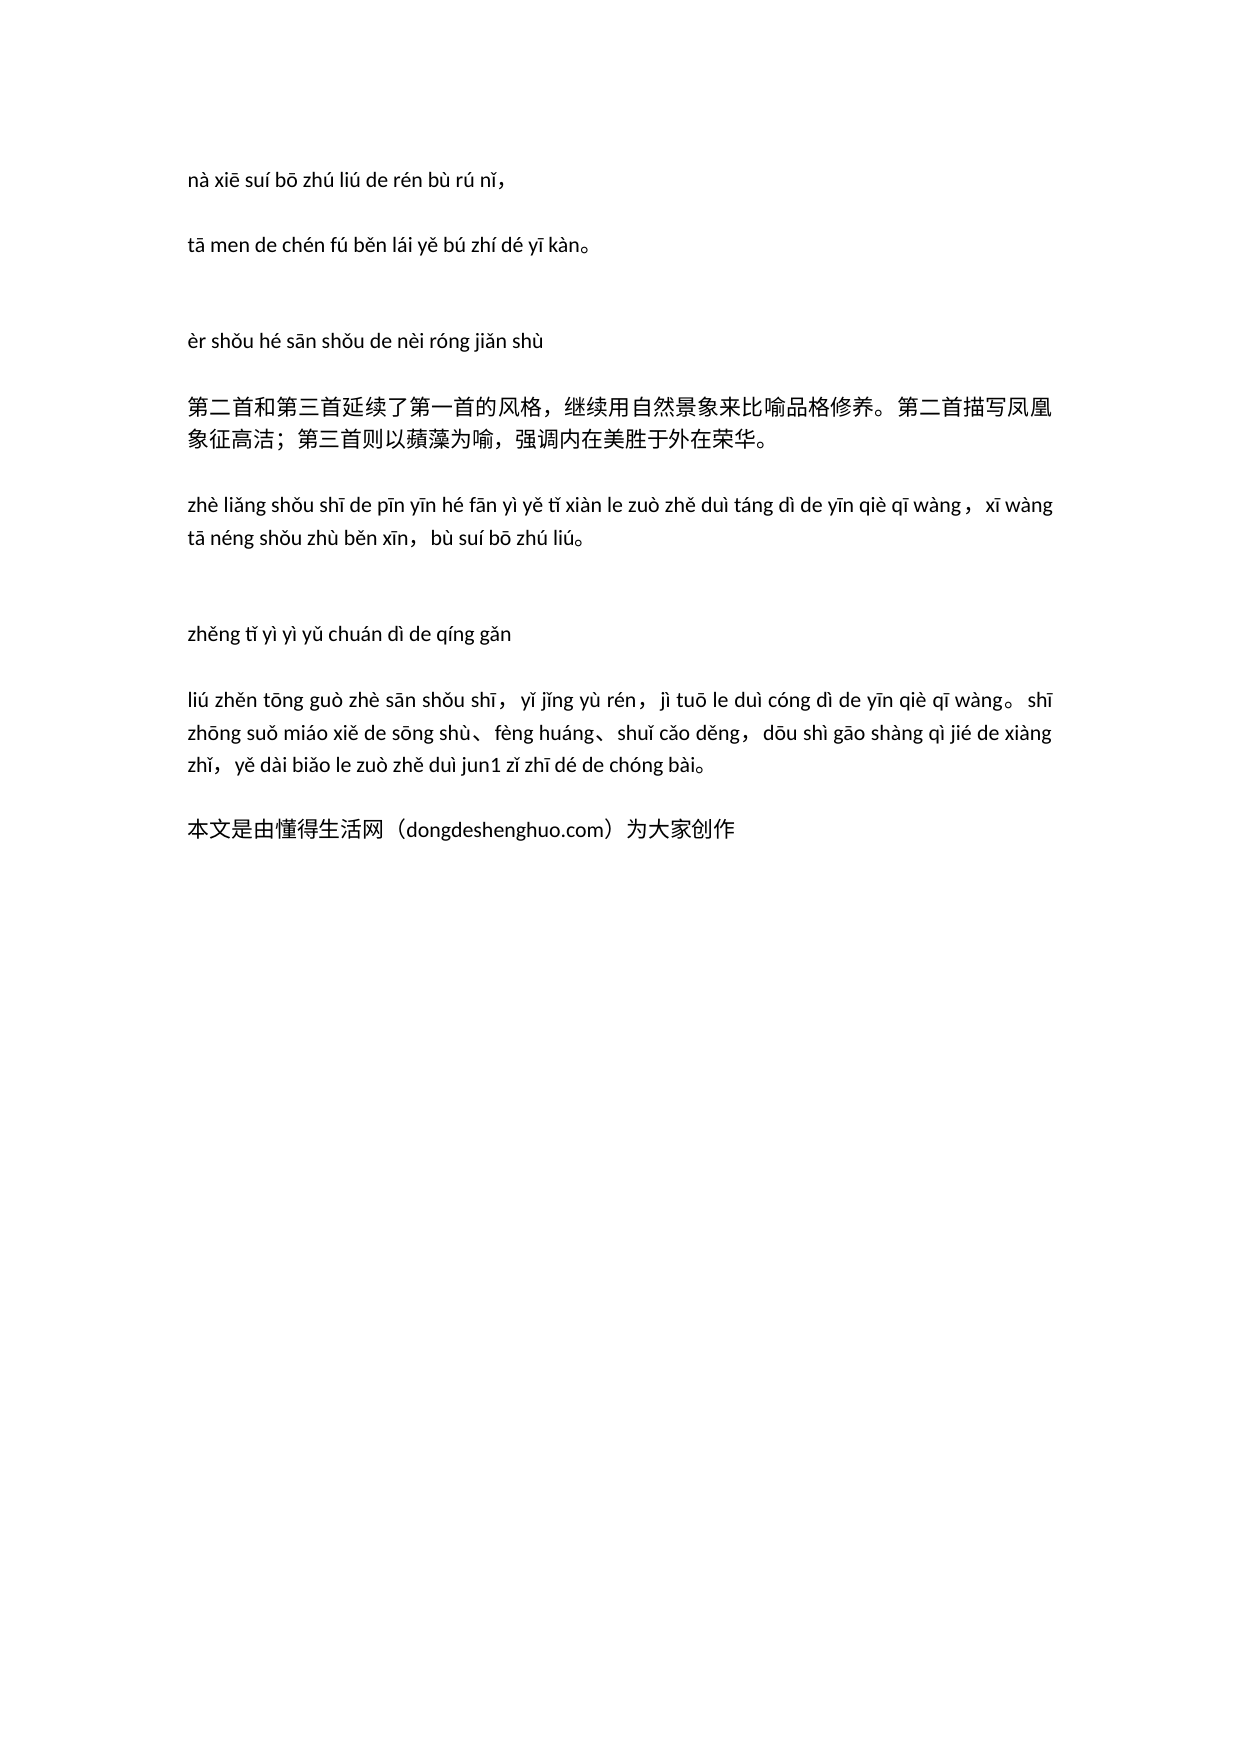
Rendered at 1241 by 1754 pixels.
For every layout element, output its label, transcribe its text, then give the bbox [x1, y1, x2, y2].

text 第二首和第三首延续了第一首的风格，继续用自然景象来比喻品格修养。第二首描写凤凰，象征高洁；第三首则以蘋藻为喻，强调内在美胜于外在荣华。 [187, 389, 1053, 454]
text zhè liǎng shǒu shī de pīn yīn hé fān yì yě tǐ xiàn le zuò zhě duì táng dì de yīn qiè qī wàng，xī wàng tā néng shǒu zhù běn xīn，bù suí bō zhú liú。 [187, 487, 1053, 552]
text èr shǒu hé sān shǒu de nèi róng jiǎn shù [187, 324, 1053, 357]
text 本文是由懂得生活网（dongdeshenghuo.com）为大家创作 [187, 812, 1053, 844]
text zhěng tǐ yì yì yǔ chuán dì de qíng gǎn [187, 617, 1053, 649]
text tā men de chén fú běn lái yě bú zhí dé yī kàn。 [187, 227, 1053, 259]
text liú zhěn tōng guò zhè sān shǒu shī，yǐ jǐng yù rén，jì tuō le duì cóng dì de yīn qiè qī wàng。shī zhōng suǒ miáo xiě de sōng shù、fèng huáng、shuǐ cǎo děng，dōu shì gāo shàng qì jié de xiàng zhǐ，yě dài biǎo le zuò zhě duì jun1 zǐ zhī dé de chóng bài。 [187, 682, 1053, 779]
text nà xiē suí bō zhú liú de rén bù rú nǐ， [187, 162, 1053, 194]
